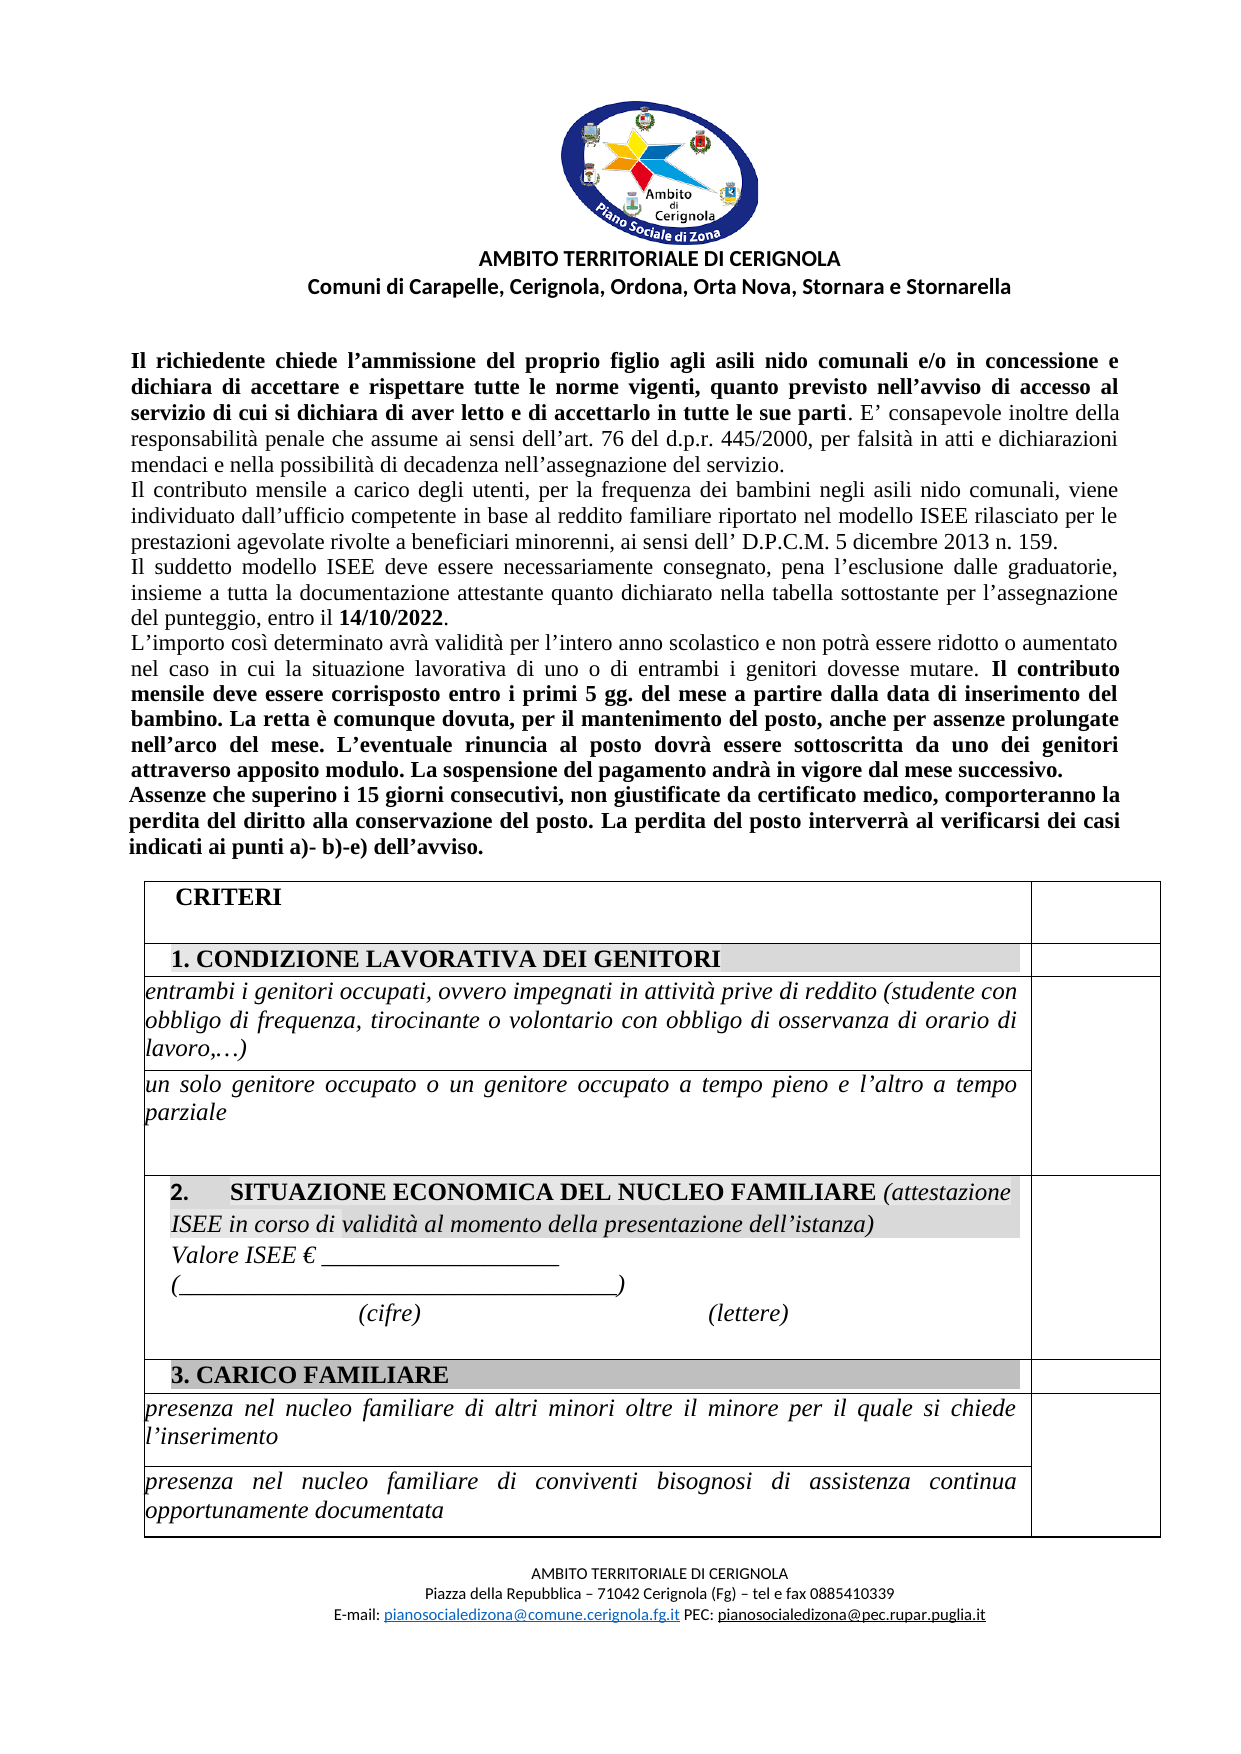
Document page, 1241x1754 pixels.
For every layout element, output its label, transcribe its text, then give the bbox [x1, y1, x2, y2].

table_cell [1032, 1176, 1160, 1359]
text L’importo così determinato avrà validità per l’intero anno scolastico e non potrà essere ridotto o aumentato nel caso in cui la situazione lavorativa di uno o di entrambi i genitori dovesse mutare. Il contributo mensile deve essere corrisposto entro i primi 5 gg. del mese a partire dalla data di inserimento del bambino. La retta è comunque dovuta, per il mantenimento del posto, anche per assenze prolungate nell’arco del mese. L’eventuale rinuncia al posto dovrà essere sottoscritta da uno dei genitori attraverso apposito modulo. La sospensione del pagamento andrà in vigore dal mese successivo. [131, 631, 1120, 782]
table_cell 3. CARICO FAMILIARE [145, 1360, 1031, 1393]
table_cell [1032, 944, 1160, 976]
table_cell entrambi i genitori occupati, ovvero impegnati in attività prive di reddito (studente con obbligo di frequenza, tirocinante o volontario con obbligo di osservanza di orario di lavoro,…) [145, 977, 1031, 1070]
text Il richiedente chiede l’ammissione del proprio figlio agli asili nido comunali e/o in concessione e dichiara di accettare e rispettare tutte le norme vigenti, quanto previsto nell’avviso di accesso al servizio di cui si dichiara di aver letto e di accettarlo in tutte le sue parti. E’ consapevole inoltre della responsabilità penale che assume ai sensi dell’art. 76 del d.p.r. 445/2000, per falsità in atti e dichiarazioni mendaci e nella possibilità di decadenza nell’assegnazione del servizio. [131, 348, 1120, 477]
text Il suddetto modello ISEE deve essere necessariamente consegnato, pena l’esclusione dalle graduatorie, insieme a tutta la documentazione attestante quanto dichiarato nella tabella sottostante per l’assegnazione del punteggio, entro il 14/10/2022. [131, 555, 1120, 631]
table_header CRITERI [145, 882, 1031, 943]
table_cell un solo genitore occupato o un genitore occupato a tempo pieno e l’altro a tempo parziale [145, 1071, 1031, 1174]
table_cell presenza nel nucleo familiare di conviventi bisognosi di assistenza continua opportunamente documentata [145, 1467, 1031, 1536]
table_cell [1032, 1394, 1160, 1536]
table_cell 1. CONDIZIONE LAVORATIVA DEI GENITORI [145, 944, 1031, 976]
table_header [1032, 882, 1160, 943]
table_cell [1032, 1360, 1160, 1393]
table_cell presenza nel nucleo familiare di altri minori oltre il minore per il quale si chiede l’inserimento [145, 1394, 1031, 1466]
text Assenze che superino i 15 giorni consecutivi, non giustificate da certificato medico, comporteranno la perdita del diritto alla conservazione del posto. La perdita del posto interverrà al verificarsi dei casi indicati ai punti a)- b)-e) dell’avviso. [128, 782, 1122, 860]
table_cell [1032, 977, 1160, 1174]
text Il contributo mensile a carico degli utenti, per la frequenza dei bambini negli asili nido comunali, viene individuato dall’ufficio competente in base al reddito familiare riportato nel modello ISEE rilasciato per le prestazioni agevolate rivolte a beneficiari minorenni, ai sensi dell’ D.P.C.M. 5 dicembre 2013 n. 159. [131, 477, 1120, 555]
table_cell SITUAZIONE ECONOMICA DEL NUCLEO FAMILIARE (attestazione ISEE in corso di validità al momento della presentazione dell’istanza) Valore ISEE € ___________________ (___________________________________) (cifre) (lettere) [145, 1176, 1031, 1359]
picture [561, 101, 759, 245]
